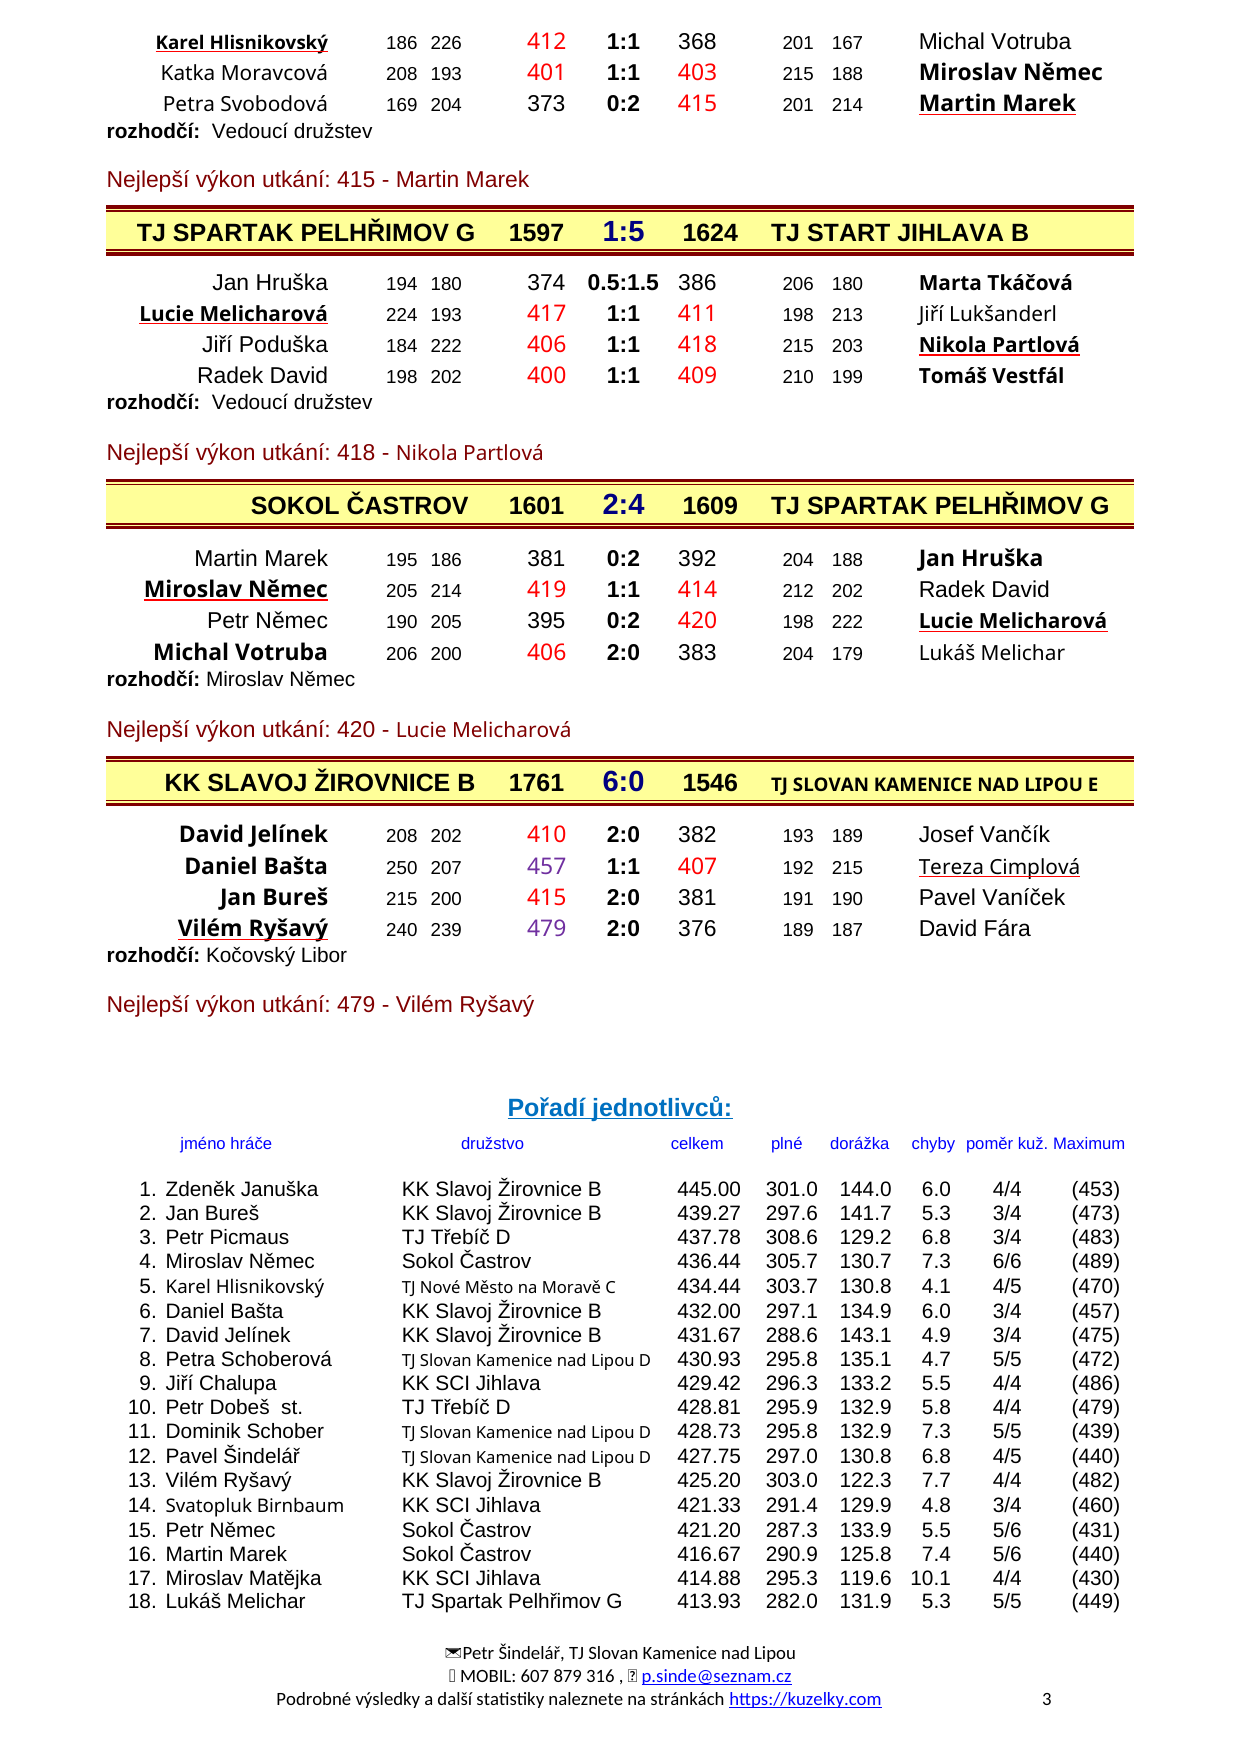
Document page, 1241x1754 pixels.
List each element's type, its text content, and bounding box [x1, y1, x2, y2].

text 16. Martin Marek Sokol Častrov 416.67 290.9 125.8 7.4 5/6 (440) [106, 1541, 1134, 1565]
text Petr Němec 190 205 395 0:2 420 198 222 Lucie Melicharová [106, 604, 1134, 636]
text 14. Svatopluk Birnbaum KK SCI Jihlava 421.33 291.4 129.9 4.8 3/4 (460) [106, 1492, 1134, 1517]
text Daniel Bašta 250 207 457 1:1 407 192 215 Tereza Cimplová [106, 849, 1134, 881]
text jméno hráče družstvo celkem plné dorážka chyby poměr kuž. Maximum [106, 1134, 1134, 1153]
text Miroslav Němec 205 214 419 1:1 414 212 202 Radek David [106, 573, 1134, 604]
text Martin Marek 195 186 381 0:2 392 204 188 Jan Hruška [106, 542, 1134, 573]
text Nejlepší výkon utkání: 479 - Vilém Ryšavý [106, 991, 1134, 1018]
text 3. Petr Picmaus TJ Třebíč D 437.78 308.6 129.2 6.8 3/4 (483) [106, 1225, 1134, 1249]
text Jiří Poduška 184 222 406 1:1 418 215 203 Nikola Partlová [106, 328, 1134, 359]
text 7. David Jelínek KK Slavoj Žirovnice B 431.67 288.6 143.1 4.9 3/4 (475) [106, 1323, 1134, 1347]
text Nejlepší výkon utkání: 415 - Martin Marek [106, 166, 1134, 193]
text rozhodčí: Vedoucí družstev [106, 118, 1134, 142]
text Radek David 198 202 400 1:1 409 210 199 Tomáš Vestfál [106, 359, 1134, 390]
text KK Slavoj Žirovnice B 1761 6:0 1546 TJ Slovan Kamenice nad Lipou E [106, 762, 1134, 800]
text Nejlepší výkon utkání: 418 - Nikola Partlová [106, 438, 1134, 467]
text Karel Hlisnikovský 186 226 412 1:1 368 201 167 Michal Votruba [106, 25, 1134, 56]
text Jan Hruška 194 180 374 0.5:1.5 386 206 180 Marta Tkáčová [106, 268, 1134, 296]
text 9. Jiří Chalupa KK SCI Jihlava 429.42 296.3 133.2 5.5 4/4 (486) [106, 1371, 1134, 1395]
text Katka Moravcová 208 193 401 1:1 403 215 188 Miroslav Němec [106, 56, 1134, 87]
text rozhodčí: Kočovský Libor [106, 943, 1134, 967]
text 12. Pavel Šindelář TJ Slovan Kamenice nad Lipou D 427.75 297.0 130.8 6.8 4/5 (440) [106, 1443, 1134, 1468]
text 10. Petr Dobeš st. TJ Třebíč D 428.81 295.9 132.9 5.8 4/4 (479) [106, 1395, 1134, 1419]
text 11. Dominik Schober TJ Slovan Kamenice nad Lipou D 428.73 295.8 132.9 7.3 5/5 (439) [106, 1419, 1134, 1443]
text Lucie Melicharová 224 193 417 1:1 411 198 213 Jiří Lukšanderl [106, 296, 1134, 328]
text 15. Petr Němec Sokol Častrov 421.20 287.3 133.9 5.5 5/6 (431) [106, 1517, 1134, 1541]
text 18. Lukáš Melichar TJ Spartak Pelhřimov G 413.93 282.0 131.9 5.3 5/5 (449) [106, 1589, 1134, 1613]
text TJ Spartak Pelhřimov G 1597 1:5 1624 TJ Start Jihlava B [106, 212, 1134, 249]
text Sokol Častrov 1601 2:4 1609 TJ Spartak Pelhřimov G [106, 485, 1134, 523]
text 4. Miroslav Němec Sokol Častrov 436.44 305.7 130.7 7.3 6/6 (489) [106, 1249, 1134, 1273]
text Michal Votruba 206 200 406 2:0 383 204 179 Lukáš Melichar [106, 636, 1134, 667]
text 5. Karel Hlisnikovský TJ Nové Město na Moravě C 434.44 303.7 130.8 4.1 4/5 (470) [106, 1273, 1134, 1299]
text 1. Zdeněk Januška KK Slavoj Žirovnice B 445.00 301.0 144.0 6.0 4/4 (453) [106, 1177, 1134, 1201]
text Vilém Ryšavý 240 239 479 2:0 376 189 187 David Fára [106, 912, 1134, 943]
text David Jelínek 208 202 410 2:0 382 193 189 Josef Vančík [106, 818, 1134, 849]
text rozhodčí: Miroslav Němec [106, 667, 1134, 691]
text Nejlepší výkon utkání: 420 - Lucie Melicharová [106, 715, 1134, 743]
text 13. Vilém Ryšavý KK Slavoj Žirovnice B 425.20 303.0 122.3 7.7 4/4 (482) [106, 1468, 1134, 1492]
text Jan Bureš 215 200 415 2:0 381 191 190 Pavel Vaníček [106, 881, 1134, 912]
text Pořadí jednotlivců: [94, 1093, 1145, 1122]
text rozhodčí: Vedoucí družstev [106, 390, 1134, 414]
text 2. Jan Bureš KK Slavoj Žirovnice B 439.27 297.6 141.7 5.3 3/4 (473) [106, 1201, 1134, 1225]
text Petra Svobodová 169 204 373 0:2 415 201 214 Martin Marek [106, 87, 1134, 118]
text 17. Miroslav Matějka KK SCI Jihlava 414.88 295.3 119.6 10.1 4/4 (430) [106, 1565, 1134, 1589]
text 6. Daniel Bašta KK Slavoj Žirovnice B 432.00 297.1 134.9 6.0 3/4 (457) [106, 1299, 1134, 1323]
text 8. Petra Schoberová TJ Slovan Kamenice nad Lipou D 430.93 295.8 135.1 4.7 5/5 (472) [106, 1347, 1134, 1371]
